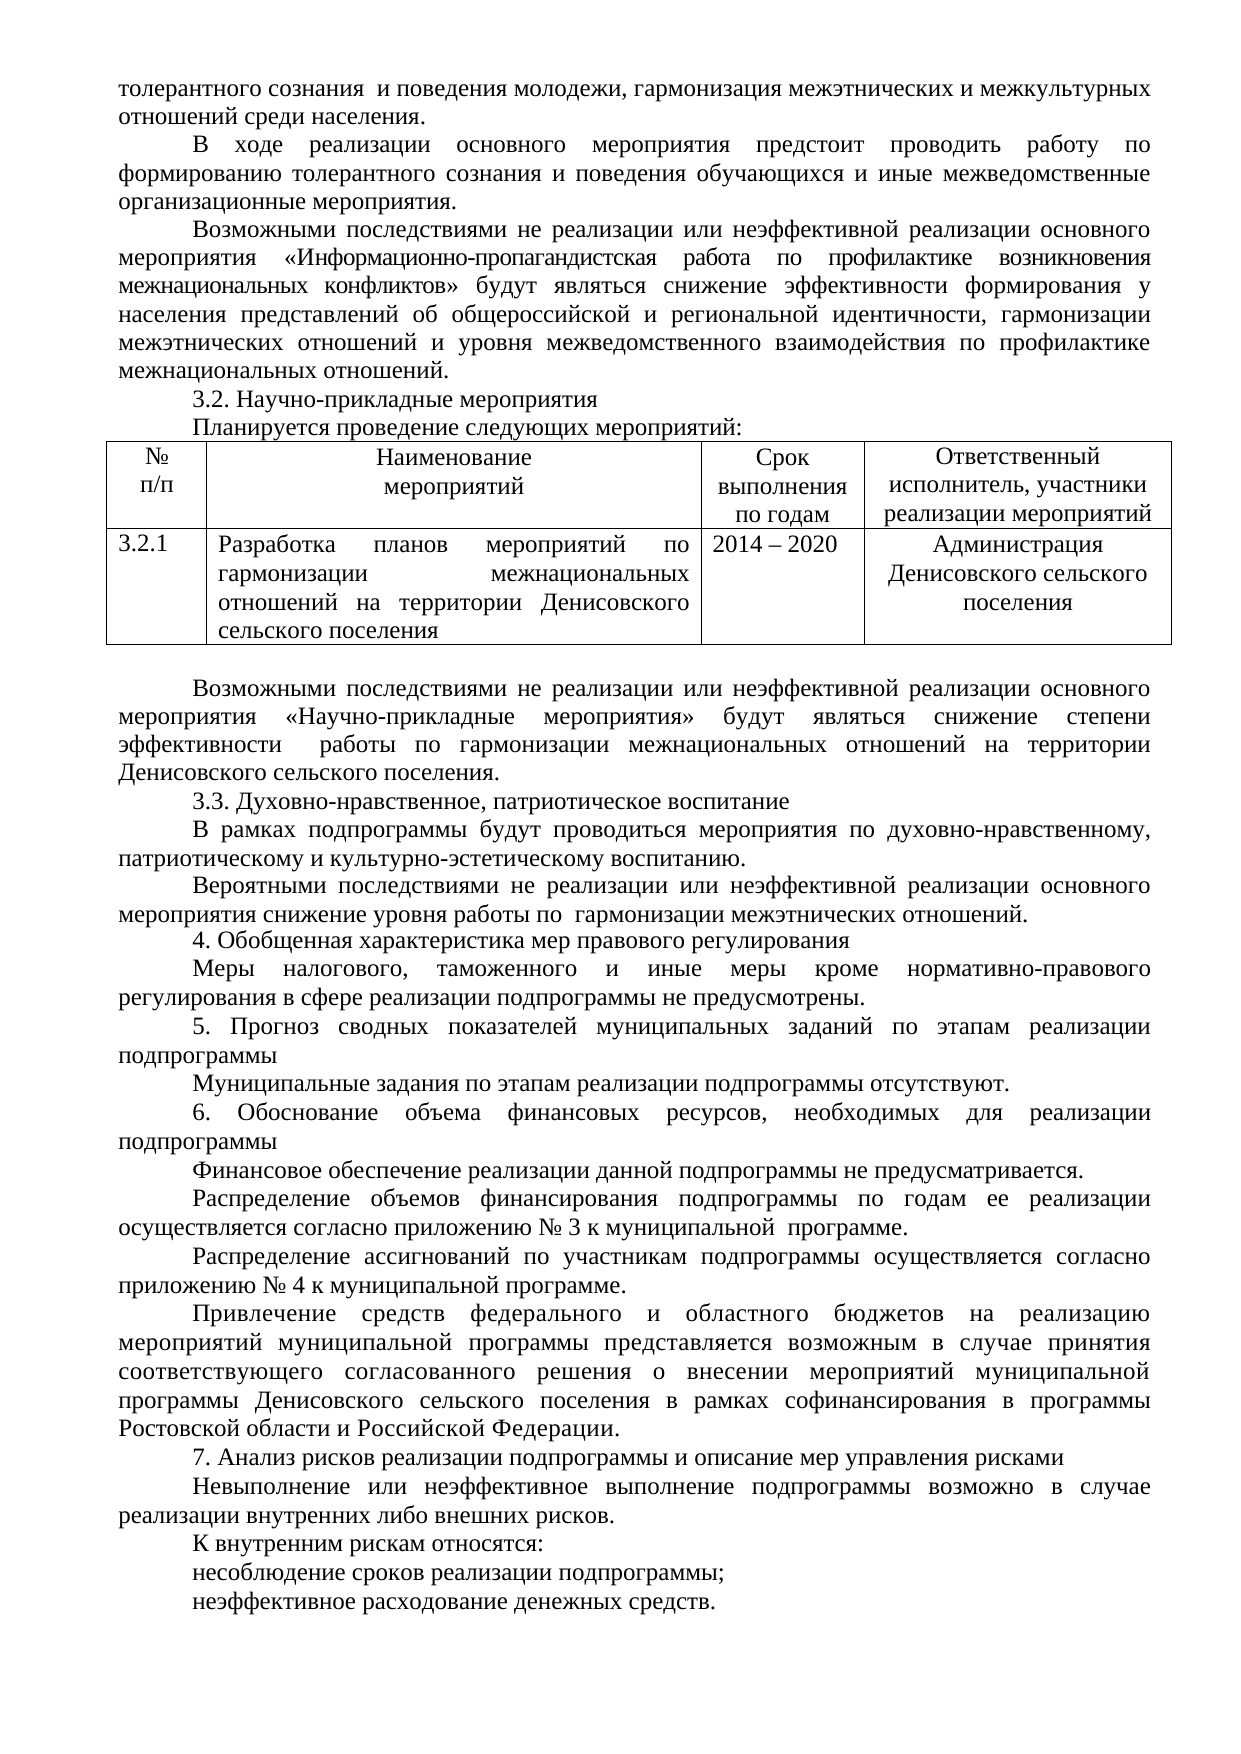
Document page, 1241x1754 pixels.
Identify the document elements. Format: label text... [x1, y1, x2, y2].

text Возможными последствиями не реализации или неэффективной реализации основного мероприятия «Информационно-пропагандистская работа по профилактике возникновения межнациональных конфликтов» будут являться снижение эффективности формирования у населения представлений об общероссийской и региональной идентичности, гармонизации межэтнических отношений и уровня межведомственного взаимодействия по профилактике межнациональных отношений. [118, 215, 1152, 384]
table_cell 2014 – 2020 [702, 529, 864, 644]
text несоблюдение сроков реализации подпрограммы; [118, 1557, 1152, 1586]
text 3.3. Духовно-нравственное, патриотическое воспитание [118, 786, 1152, 815]
table_header Наименование мероприятий [207, 442, 701, 528]
text Вероятными последствиями не реализации или неэффективной реализации основного мероприятия снижение уровня работы по гармонизации межэтнических отношений. [118, 871, 1152, 928]
text неэффективное расходование денежных средств. [118, 1586, 1152, 1615]
table_cell 3.2.1 [107, 529, 206, 644]
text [118, 74, 1152, 130]
text 3.2. Научно-прикладные мероприятия [118, 384, 1152, 413]
table_header Ответственный исполнитель, участники реализации мероприятий [865, 442, 1171, 528]
text 7. Анализ рисков реализации подпрограммы и описание мер управления рисками [118, 1442, 1152, 1471]
text Финансовое обеспечение реализации данной подпрограммы не предусматривается. [118, 1155, 1152, 1183]
table_header Срок выполнения по годам [702, 442, 864, 528]
text 5. Прогноз сводных показателей муниципальных заданий по этапам реализации подпрограммы [118, 1011, 1152, 1068]
text Распределение ассигнований по участникам подпрограммы осуществляется согласно приложению № 4 к муниципальной программе. [118, 1241, 1152, 1298]
table_header № п/п [107, 442, 206, 528]
text Распределение объемов финансирования подпрограммы по годам ее реализации осуществляется согласно приложению № 3 к муниципальной программе. [118, 1183, 1152, 1241]
text Меры налогового, таможенного и иные меры кроме нормативно-правового регулирования в сфере реализации подпрограммы не предусмотрены. [118, 953, 1152, 1011]
text В ходе реализации основного мероприятия предстоит проводить работу по формированию толерантного сознания и поведения обучающихся и иные межведомственные организационные мероприятия. [118, 130, 1152, 215]
text 4. Обобщенная характеристика мер правового регулирования [118, 928, 1152, 953]
text Невыполнение или неэффективное выполнение подпрограммы возможно в случае реализации внутренних либо внешних рисков. [118, 1471, 1152, 1528]
text Муниципальные задания по этапам реализации подпрограммы отсутствуют. [118, 1068, 1152, 1097]
text Привлечение средств федерального и областного бюджетов на реализацию мероприятий муниципальной программы представляется возможным в случае принятия соответствующего согласованного решения о внесении мероприятий муниципальной программы Денисовского сельского поселения в рамках софинансирования в программы Ростовской области и Российской Федерации. [118, 1298, 1152, 1442]
text В рамках подпрограммы будут проводиться мероприятия по духовно-нравственному, патриотическому и культурно-эстетическому воспитанию. [118, 815, 1152, 871]
text К внутренним рискам относятся: [118, 1528, 1152, 1557]
table_cell Администрация Денисовского сельского поселения [865, 529, 1171, 644]
text 6. Обоснование объема финансовых ресурсов, необходимых для реализации подпрограммы [118, 1097, 1152, 1155]
table_cell Разработка планов мероприятий по гармонизации межнациональных отношений на территории Денисовского сельского поселения [207, 529, 701, 644]
text Планируется проведение следующих мероприятий: [118, 413, 1152, 441]
text Возможными последствиями не реализации или неэффективной реализации основного мероприятия «Научно-прикладные мероприятия» будут являться снижение степени эффективности работы по гармонизации межнациональных отношений на территории Денисовского сельского поселения. [118, 673, 1152, 786]
